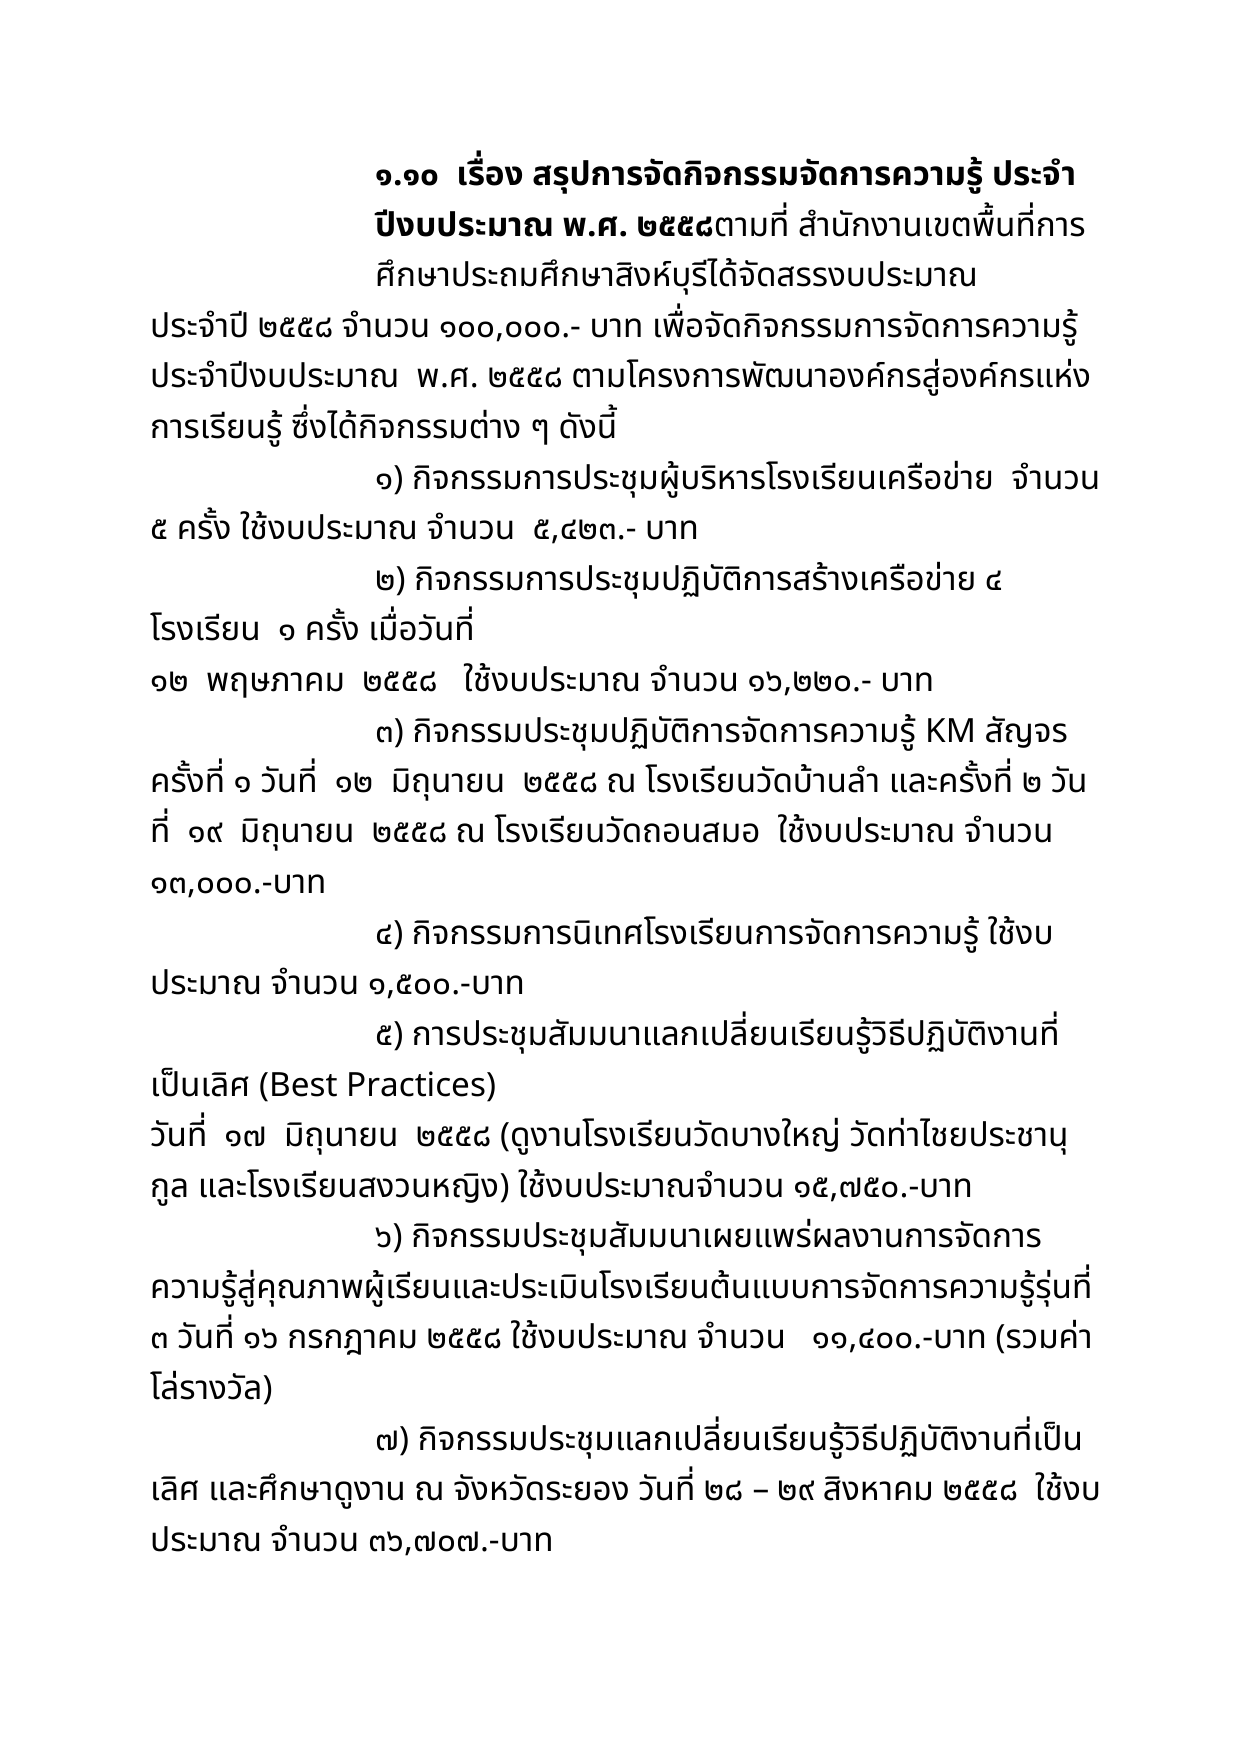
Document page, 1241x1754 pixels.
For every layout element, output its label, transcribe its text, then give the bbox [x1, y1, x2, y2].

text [150, 1212, 1107, 1566]
text ประจำปี ๒๕๕๘ จำนวน ๑๐๐,๐๐๐.- บาท เพื่อจัดกิจกรรมการจัดการความรู้ประจำปีงบประมาณ พ.ศ. ๒๕๕๘ ตามโครงการพัฒนาองค์กรสู่องค์กรแห่งการเรียนรู้ ซึ่งได้กิจกรรมต่าง ๆ ดังนี้ ๑) กิจกรรมการประชุมผู้บริหารโรงเรียนเครือข่าย จำนวน ๕ ครั้ง ใช้งบประมาณ จำนวน ๕,๔๒๓.- บาท ๒) กิจกรรมการประชุมปฏิบัติการสร้างเครือข่าย ๔ โรงเรียน ๑ ครั้ง เมื่อวันที่ ๑๒ พฤษภาคม ๒๕๕๘ ใช้งบประมาณ จำนวน ๑๖,๒๒๐.- บาท ๓) กิจกรรมประชุมปฏิบัติการจัดการความรู้ KM สัญจร ครั้งที่ ๑ วันที่ ๑๒ มิถุนายน ๒๕๕๘ ณ โรงเรียนวัดบ้านลำ และครั้งที่ ๒ วันที่ ๑๙ มิถุนายน ๒๕๕๘ ณ โรงเรียนวัดถอนสมอ ใช้งบประมาณ จำนวน ๑๓,๐๐๐.-บาท ๔) กิจกรรมการนิเทศโรงเรียนการจัดการความรู้ ใช้งบประมาณ จำนวน ๑,๕๐๐.-บาท ๕) การประชุมสัมมนาแลกเปลี่ยนเรียนรู้วิธีปฏิบัติงานที่เป็นเลิศ (Best Practices) วันที่ ๑๗ มิถุนายน ๒๕๕๘ (ดูงานโรงเรียนวัดบางใหญ่ วัดท่าไชยประชานุกูล และโรงเรียนสงวนหญิง) ใช้งบประมาณจำนวน ๑๕,๗๕๐.-บาท [150, 302, 1107, 1212]
text ๑.๑๐ เรื่อง สรุปการจัดกิจกรรมจัดการความรู้ ประจำปีงบประมาณ พ.ศ. ๒๕๕๘ตามที่ สำนักงานเขตพื้นที่การศึกษาประถมศึกษาสิงห์บุรีได้จัดสรรงบประมาณ [375, 150, 1107, 302]
